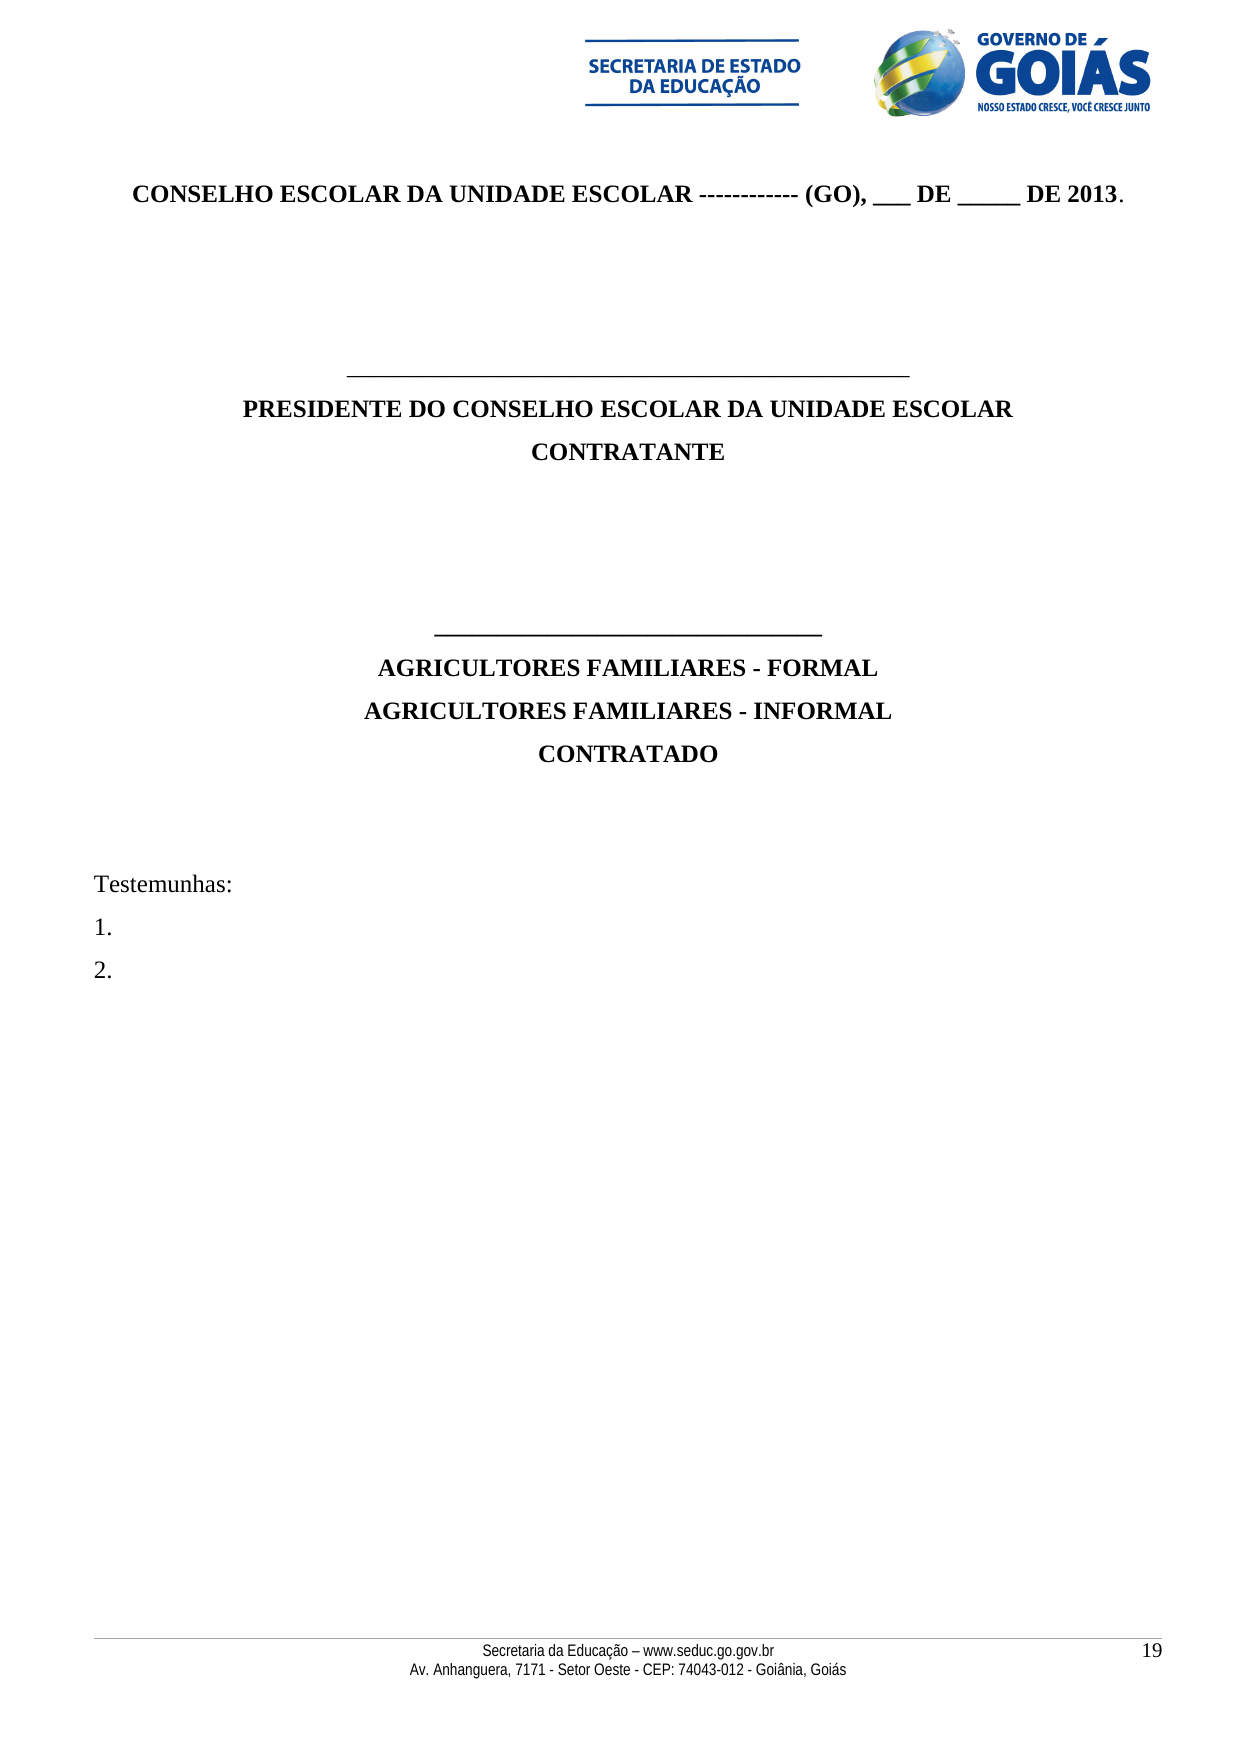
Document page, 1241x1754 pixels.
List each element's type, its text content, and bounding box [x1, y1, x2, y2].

text 2. [94, 955, 1162, 984]
text _____________________________________________ [94, 351, 1162, 380]
text AGRICULTORES FAMILIARES - FORMAL [94, 653, 1162, 682]
text _______________________________ [94, 610, 1162, 639]
text CONSELHO ESCOLAR DA UNIDADE ESCOLAR ------------ (GO), ___ DE _____ DE 2013. [94, 179, 1162, 207]
picture [577, 23, 1160, 122]
text Testemunhas: [94, 869, 1162, 897]
text AGRICULTORES FAMILIARES - INFORMAL [94, 696, 1162, 725]
text 1. [94, 912, 1162, 941]
text CONTRATANTE [94, 437, 1162, 466]
text CONTRATADO [94, 739, 1162, 768]
text PRESIDENTE DO CONSELHO ESCOLAR DA UNIDADE ESCOLAR [94, 394, 1162, 423]
